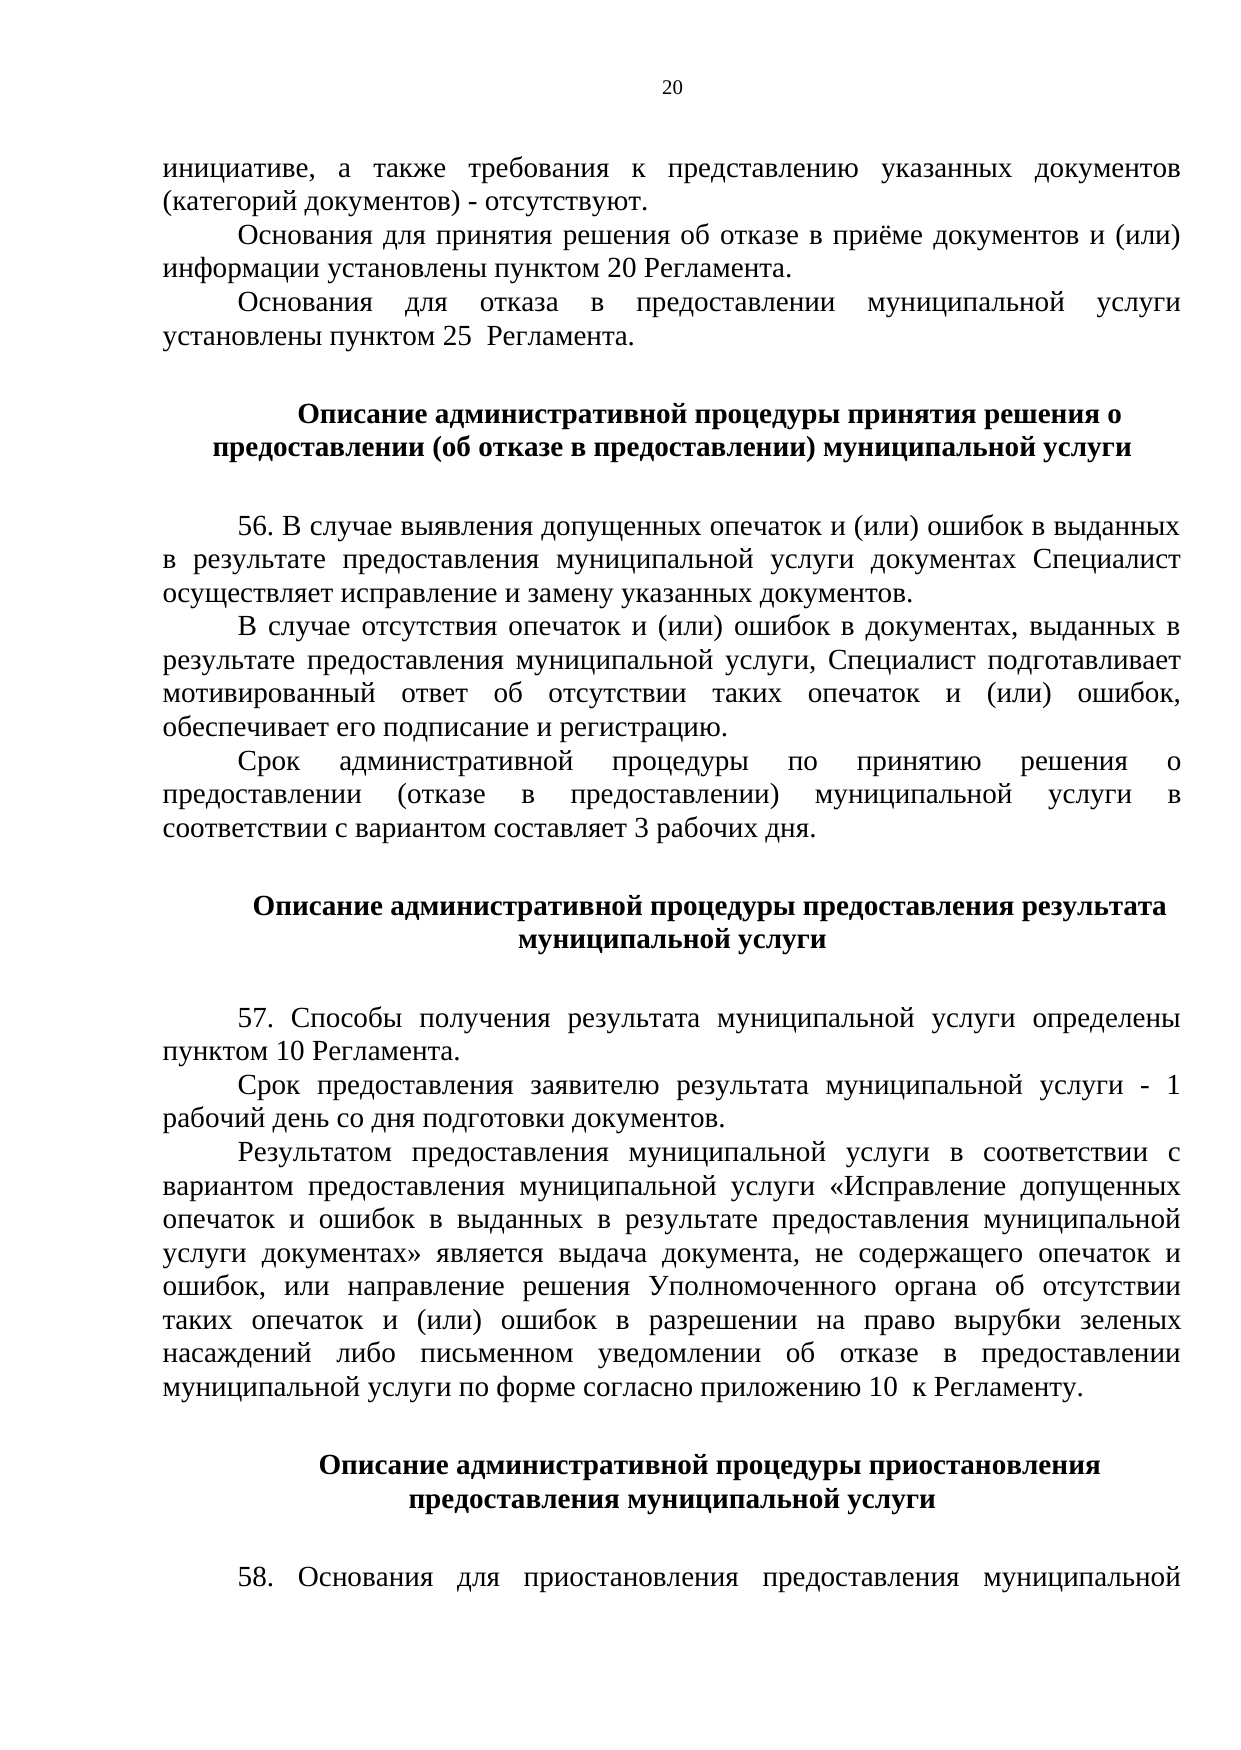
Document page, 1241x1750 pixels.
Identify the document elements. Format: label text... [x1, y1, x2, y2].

text Основания для отказа в предоставлении муниципальной услуги установлены пунктом 25 Регламента. [162, 284, 1182, 351]
text Результатом предоставления муниципальной услуги в соответствии с вариантом предоставления муниципальной услуги «Исправление допущенных опечаток и ошибок в выданных в результате предоставления муниципальной услуги документах» является выдача документа, не содержащего опечаток и ошибок, или направление решения Уполномоченного органа об отсутствии таких опечаток и (или) ошибок в разрешении на право вырубки зеленых насаждений либо письменном уведомлении об отказе в предоставлении муниципальной услуги по форме согласно приложению 10 к Регламенту. [162, 1134, 1182, 1402]
text В случае отсутствия опечаток и (или) ошибок в документах, выданных в результате предоставления муниципальной услуги, Специалист подготавливает мотивированный ответ об отсутствии таких опечаток и (или) ошибок, обеспечивает его подписание и регистрацию. [162, 608, 1182, 743]
text Срок административной процедуры по принятию решения о предоставлении (отказе в предоставлении) муниципальной услуги в соответствии с вариантом составляет 3 рабочих дня. [162, 743, 1182, 843]
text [162, 1559, 1182, 1593]
text Срок предоставления заявителю результата муниципальной услуги - 1 рабочий день со дня подготовки документов. [162, 1067, 1182, 1134]
text 57. Способы получения результата муниципальной услуги определены пунктом 10 Регламента. [162, 1000, 1182, 1067]
subtitle Описание административной процедуры предоставления результата муниципальной услуги [162, 888, 1182, 955]
subtitle Описание административной процедуры принятия решения о предоставлении (об отказе в предоставлении) муниципальной услуги [162, 396, 1182, 463]
text 56. В случае выявления допущенных опечаток и (или) ошибок в выданных в результате предоставления муниципальной услуги документах Специалист осуществляет исправление и замену указанных документов. [162, 508, 1182, 608]
subtitle Описание административной процедуры приостановления предоставления муниципальной услуги [162, 1447, 1182, 1514]
text Основания для принятия решения об отказе в приёме документов и (или) информации установлены пунктом 20 Регламента. [162, 217, 1182, 284]
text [162, 150, 1182, 217]
